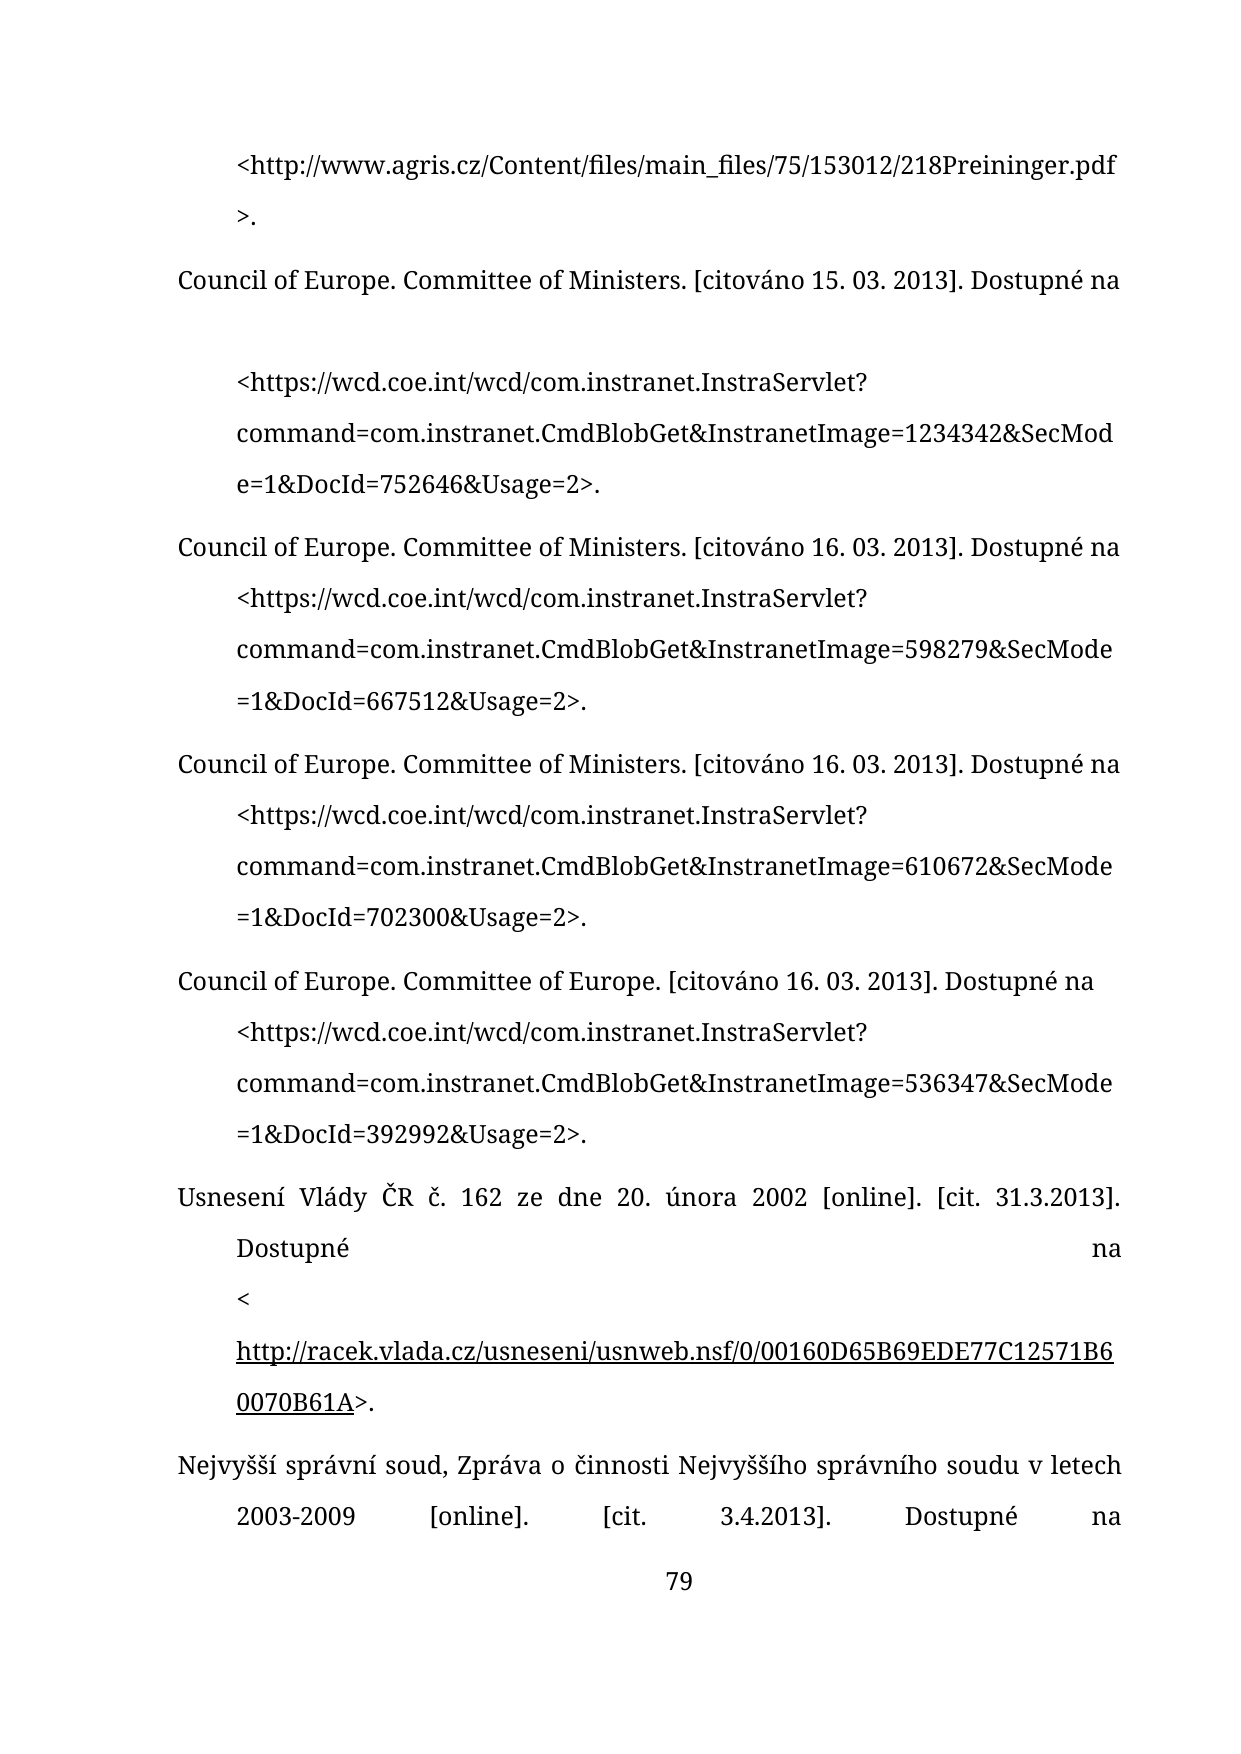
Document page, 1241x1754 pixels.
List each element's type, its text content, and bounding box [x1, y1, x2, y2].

text Council of Europe. Committee of Europe. [citováno 16. 03. 2013]. Dostupné na <https://wcd.coe.int/wcd/com.instranet.InstraServlet?command=com.instranet.CmdBlobGet&InstranetImage=536347&SecMode=1&DocId=392992&Usage=2>. [177, 963, 1122, 1151]
text Usnesení Vlády ČR č. 162 ze dne 20. února 2002 [online]. [cit. 31.3.2013]. Dostupné na <http://racek.vlada.cz/usneseni/usnweb.nsf/0/00160D65B69EDE77C12571B60070B61A>. [177, 1180, 1122, 1418]
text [177, 1448, 1122, 1533]
text Council of Europe. Committee of Ministers. [citováno 15. 03. 2013]. Dostupné na <https://wcd.coe.int/wcd/com.instranet.InstraServlet?command=com.instranet.CmdBlobGet&InstranetImage=1234342&SecMode=1&DocId=752646&Usage=2>. [177, 262, 1122, 501]
text Council of Europe. Committee of Ministers. [citováno 16. 03. 2013]. Dostupné na <https://wcd.coe.int/wcd/com.instranet.InstraServlet?command=com.instranet.CmdBlobGet&InstranetImage=610672&SecMode=1&DocId=702300&Usage=2>. [177, 747, 1122, 934]
text Council of Europe. Committee of Ministers. [citováno 16. 03. 2013]. Dostupné na <https://wcd.coe.int/wcd/com.instranet.InstraServlet?command=com.instranet.CmdBlobGet&InstranetImage=598279&SecMode=1&DocId=667512&Usage=2>. [177, 530, 1122, 717]
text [177, 148, 1122, 233]
